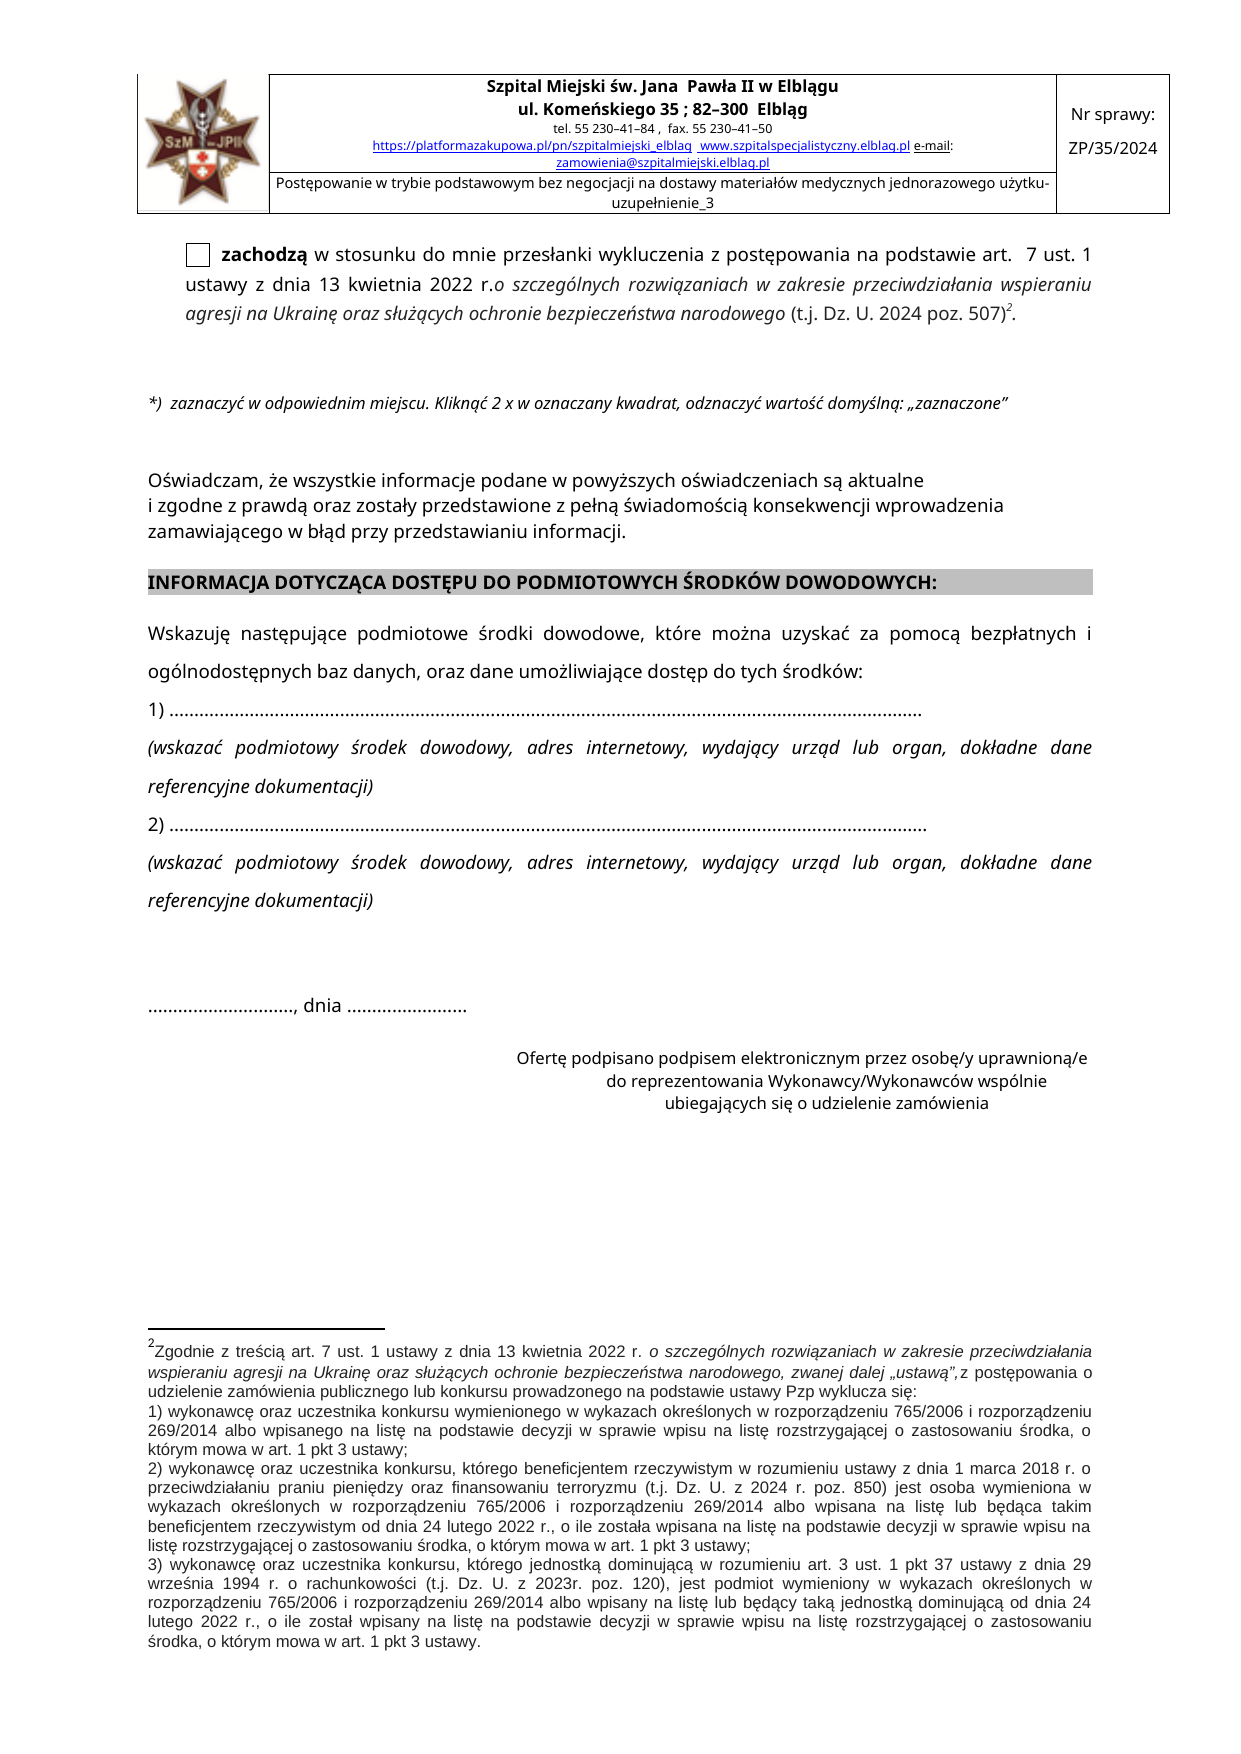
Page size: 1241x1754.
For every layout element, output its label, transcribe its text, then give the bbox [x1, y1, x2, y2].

text 2) ....................................................................................................................................................... [148, 811, 1093, 837]
text *) zaznaczyć w odpowiednim miejscu. Kliknąć 2 x w oznaczany kwadrat, odznaczyć wartość domyślną: „zaznaczone” [148, 392, 1093, 415]
text (wskazać podmiotowy środek dowodowy, adres internetowy, wydający urząd lub organ, dokładne dane referencyjne dokumentacji) [148, 849, 1093, 913]
text i zgodne z prawdą oraz zostały przedstawione z pełną świadomością konsekwencji wprowadzenia zamawiającego w błąd przy przedstawianiu informacji. [148, 493, 1093, 544]
text (wskazać podmiotowy środek dowodowy, adres internetowy, wydający urząd lub organ, dokładne dane referencyjne dokumentacji) [148, 735, 1093, 798]
text do reprezentowania Wykonawcy/Wykonawców wspólnie ubiegających się o udzielenie zamówienia [561, 1069, 1093, 1114]
text Ofertę podpisano podpisem elektronicznym przez osobę/y uprawnioną/e [148, 1046, 1093, 1069]
picture [137, 74, 269, 213]
text INFORMACJA DOTYCZĄCA DOSTĘPU DO PODMIOTOWYCH ŚRODKÓW DOWODOWYCH: [148, 569, 1093, 595]
text zachodzą w stosunku do mnie przesłanki wykluczenia z postępowania na podstawie art. 7 ust. 1 ustawy z dnia 13 kwietnia 2022 r.o szczególnych rozwiązaniach w zakresie przeciwdziałania wspieraniu agresji na Ukrainę oraz służących ochronie bezpieczeństwa narodowego (t.j. Dz. U. 2024 poz. 507). [185, 242, 1093, 326]
text Oświadczam, że wszystkie informacje podane w powyższych oświadczeniach są aktualne [148, 467, 1093, 493]
text ............................., dnia ........................ [148, 992, 1093, 1018]
text 1) ...................................................................................................................................................... [148, 696, 1093, 722]
text Wskazuję następujące podmiotowe środki dowodowe, które można uzyskać za pomocą bezpłatnych i ogólnodostępnych baz danych, oraz dane umożliwiające dostęp do tych środków: [148, 620, 1093, 684]
